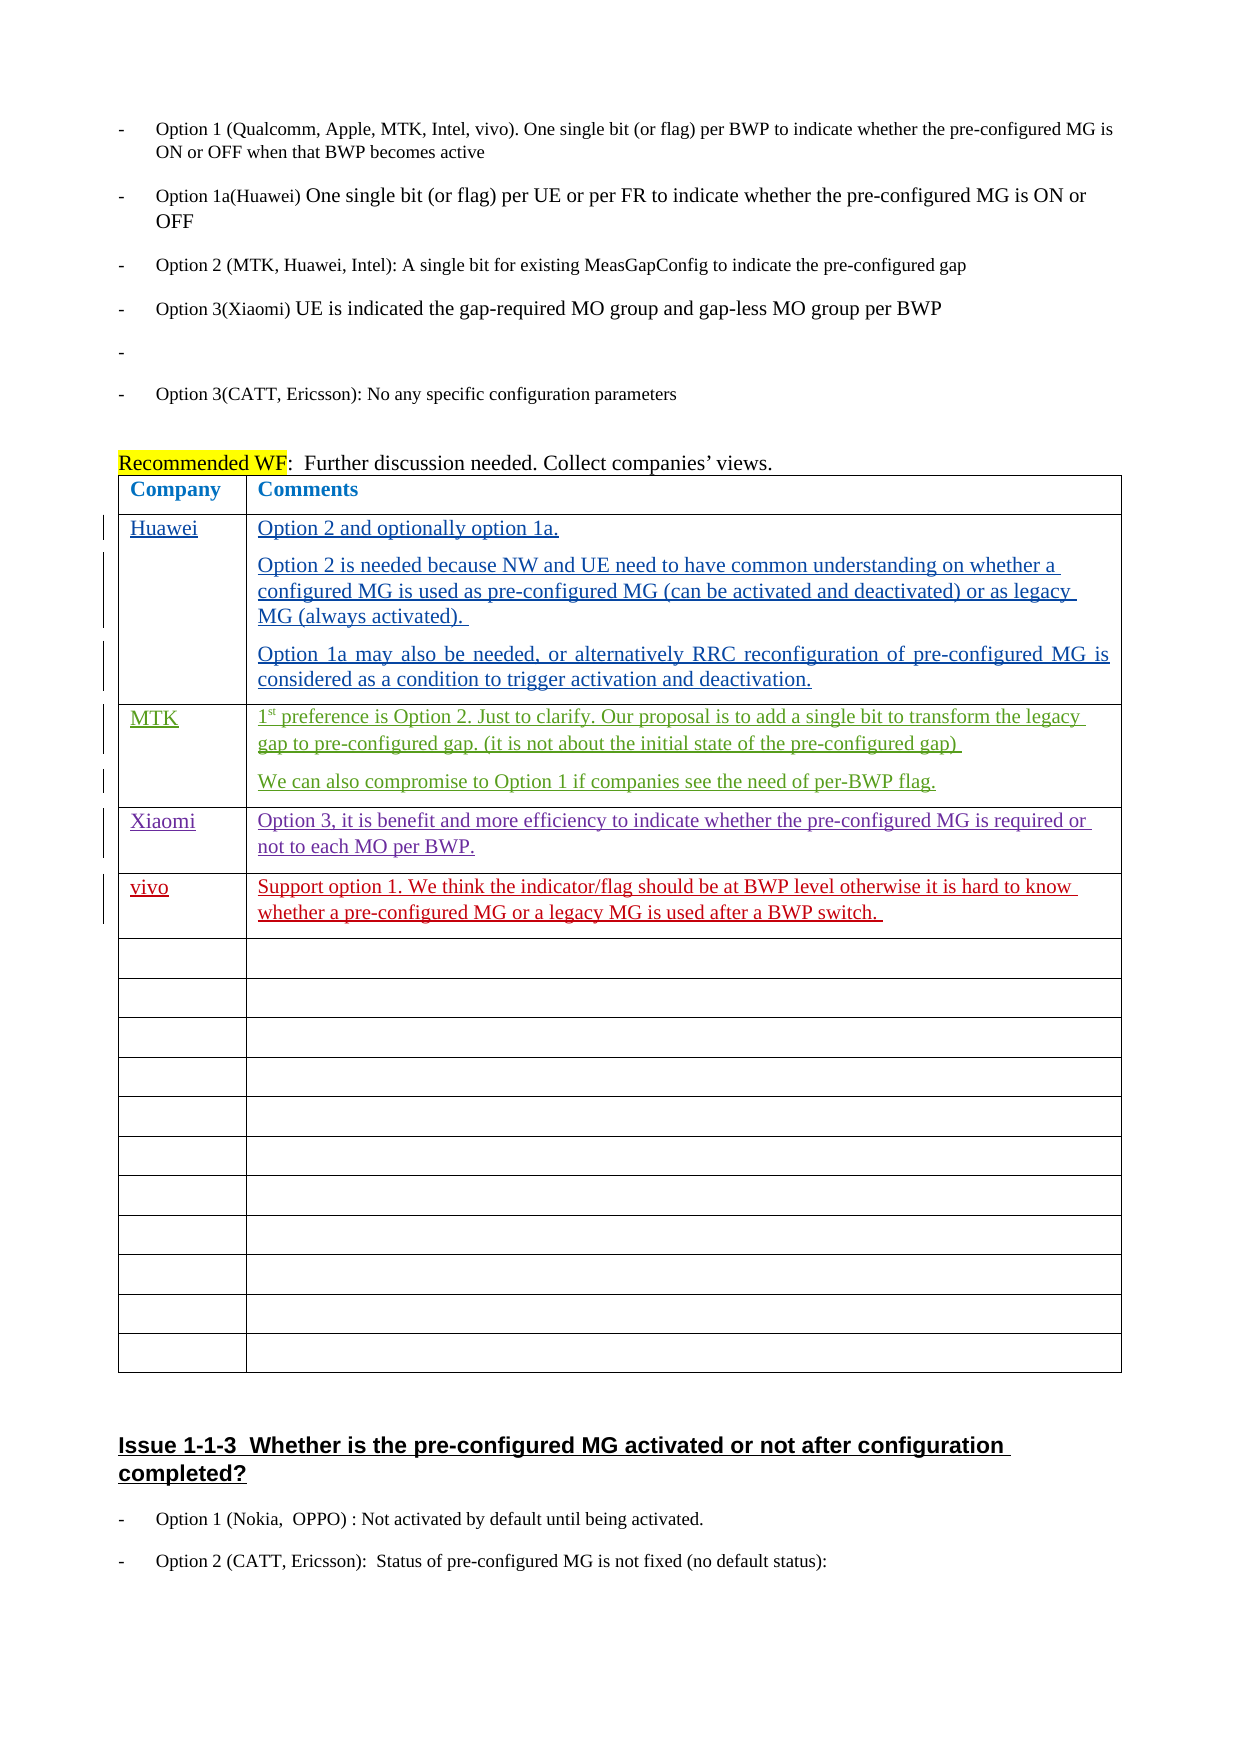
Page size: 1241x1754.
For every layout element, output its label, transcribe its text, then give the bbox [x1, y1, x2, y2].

table_cell [119, 1295, 246, 1333]
table_cell [247, 874, 1121, 938]
table_cell [119, 1176, 246, 1214]
table_cell [247, 515, 1121, 703]
list Option 2 (CATT, Ericsson): Status of pre-configured MG is not fixed (no default status): [118, 1549, 1122, 1571]
list Option 1 (Qualcomm, Apple, MTK, Intel, vivo). One single bit (or flag) per BWP to indicate whether the pre-configured MG is ON or OFF when that BWP becomes active [118, 118, 1122, 163]
table_cell [247, 1137, 1121, 1175]
list Option 1a(Huawei) One single bit (or flag) per UE or per FR to indicate whether the pre-configured MG is ON or OFF [118, 183, 1122, 233]
subtitle Issue 1-1-3 Whether is the pre-configured MG activated or not after configuration completed? [118, 1432, 1122, 1487]
table_cell [247, 1176, 1121, 1214]
table_header Company [119, 476, 246, 514]
table_cell [247, 1255, 1121, 1293]
list Option 2 (MTK, Huawei, Intel): A single bit for existing MeasGapConfig to indicate the pre-configured gap [118, 254, 1122, 275]
table_cell [247, 1216, 1121, 1254]
table_cell [247, 808, 1121, 873]
table_cell [119, 1216, 246, 1254]
list Option 1 (Nokia, OPPO) : Not activated by default until being activated. [118, 1508, 1122, 1529]
table_cell [119, 1018, 246, 1057]
table_cell [247, 979, 1121, 1017]
table_cell [247, 1334, 1121, 1372]
table_cell [119, 1334, 246, 1372]
table_cell [119, 515, 246, 703]
table_cell [247, 705, 1121, 807]
list Option 3(CATT, Ericsson): No any specific configuration parameters [118, 382, 1122, 404]
table_header Comments [247, 476, 1121, 514]
text Recommended WF: Further discussion needed. Collect companies’ views. [287, 450, 1122, 475]
table_cell [119, 1137, 246, 1175]
table_cell [119, 1255, 246, 1293]
table_cell [119, 1058, 246, 1096]
table_cell [247, 1295, 1121, 1333]
table_cell [119, 979, 246, 1017]
table_cell [119, 705, 246, 807]
table_cell [247, 939, 1121, 978]
table_cell [119, 808, 246, 873]
table_cell [247, 1018, 1121, 1057]
table_cell [247, 1058, 1121, 1096]
table_cell [119, 939, 246, 978]
table_cell [119, 874, 246, 938]
list Option 3(Xiaomi) UE is indicated the gap-required MO group and gap-less MO group per BWP [118, 296, 1122, 320]
table_cell [119, 1097, 246, 1136]
table_cell [247, 1097, 1121, 1136]
